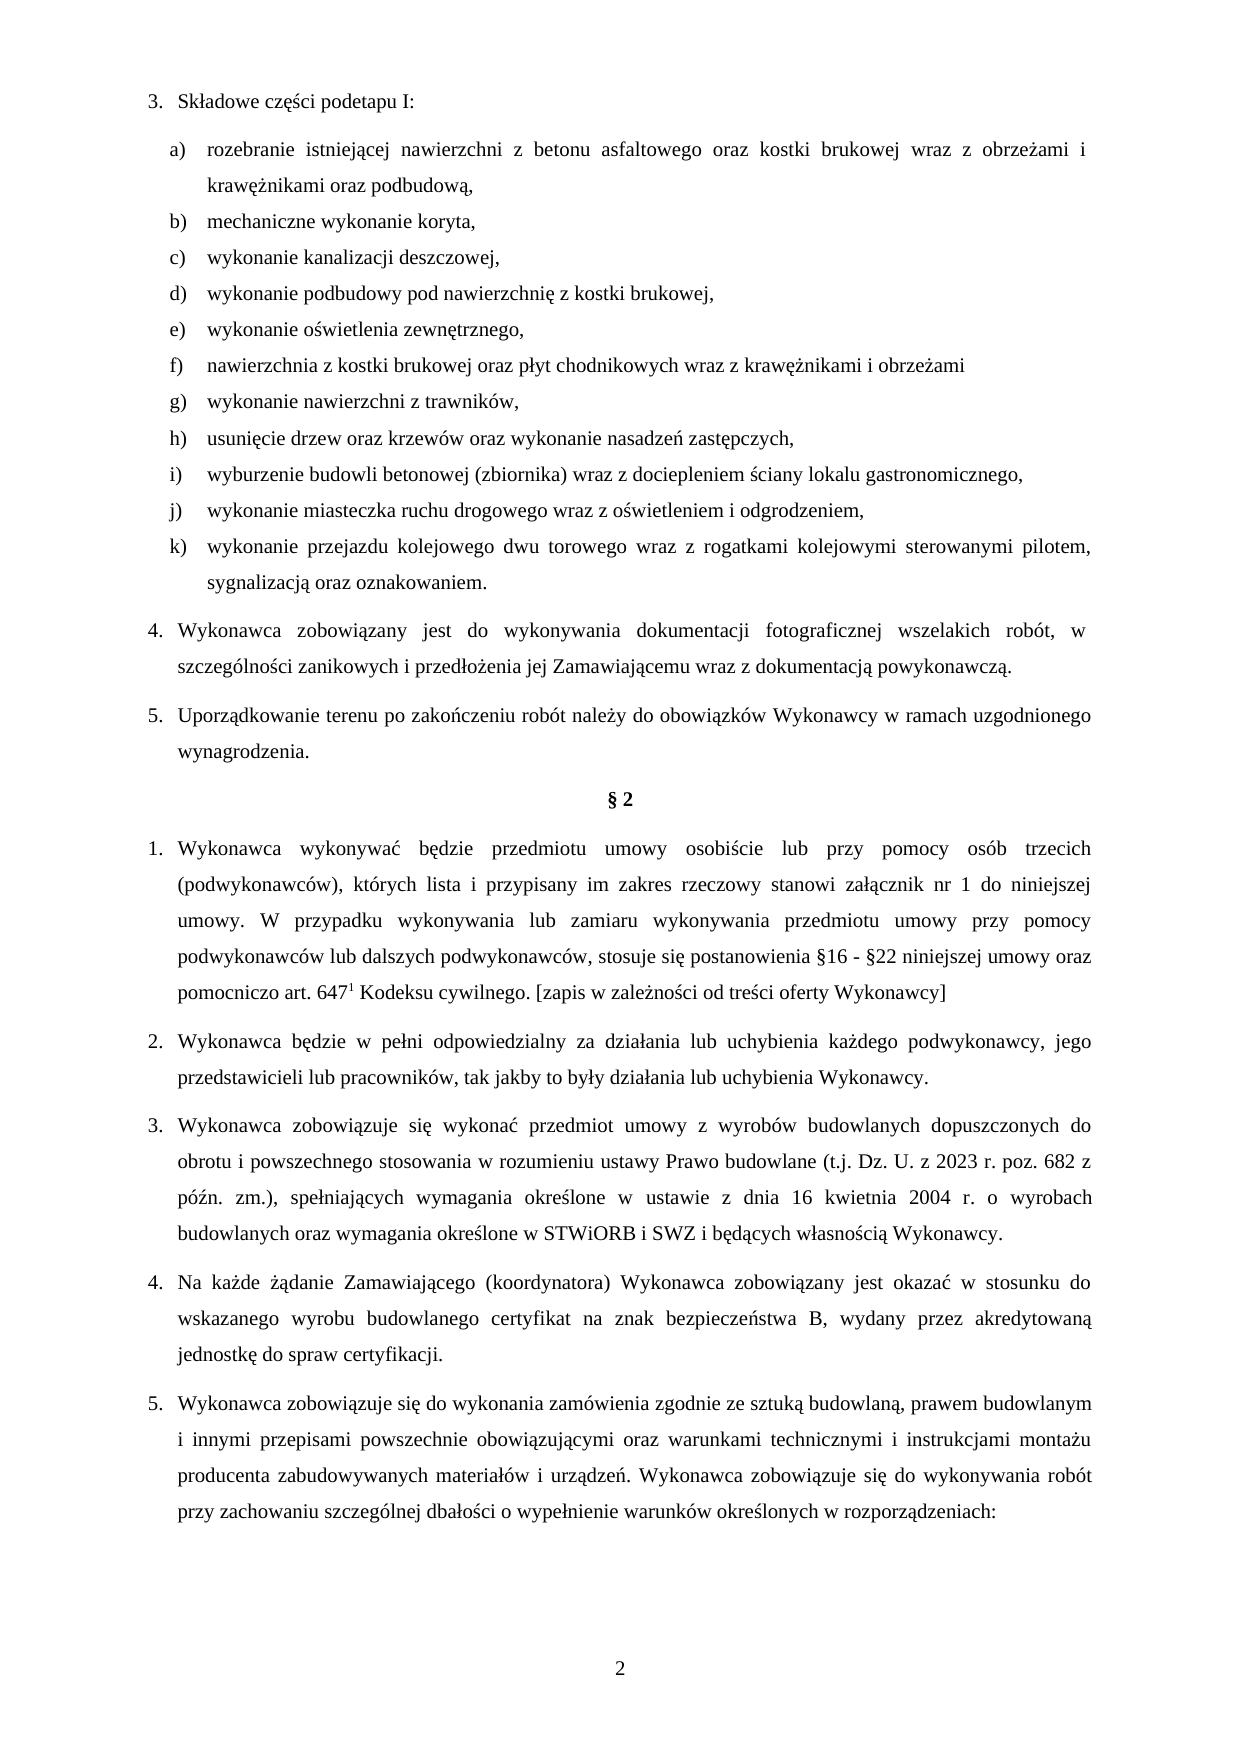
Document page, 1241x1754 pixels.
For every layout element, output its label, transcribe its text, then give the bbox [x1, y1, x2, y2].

list Wykonawca zobowiązuje się wykonać przedmiot umowy z wyrobów budowlanych dopuszczonych do obrotu i powszechnego stosowania w rozumieniu ustawy Prawo budowlane (t.j. Dz. U. z 2023 r. poz. 682 z późn. zm.), spełniających wymagania określone w ustawie z dnia 16 kwietnia 2004 r. o wyrobach budowlanych oraz wymagania określone w STWiORB i SWZ i będących własnością Wykonawcy. [148, 1113, 1092, 1245]
list Wykonawca wykonywać będzie przedmiotu umowy osobiście lub przy pomocy osób trzecich (podwykonawców), których lista i przypisany im zakres rzeczowy stanowi załącznik nr 1 do niniejszej umowy. W przypadku wykonywania lub zamiaru wykonywania przedmiotu umowy przy pomocy podwykonawców lub dalszych podwykonawców, stosuje się postanowienia §16 - §22 niniejszej umowy oraz pomocniczo art. 6471 Kodeksu cywilnego. [zapis w zależności od treści oferty Wykonawcy] [148, 836, 1092, 1004]
list Na każde żądanie Zamawiającego (koordynatora) Wykonawca zobowiązany jest okazać w stosunku do wskazanego wyrobu budowlanego certyfikat na znak bezpieczeństwa B, wydany przez akredytowaną jednostkę do spraw certyfikacji. [148, 1270, 1092, 1366]
list wykonanie przejazdu kolejowego dwu torowego wraz z rogatkami kolejowymi sterowanymi pilotem, sygnalizacją oraz oznakowaniem. [169, 534, 1092, 594]
list wykonanie miasteczka ruchu drogowego wraz z oświetleniem i odgrodzeniem, [169, 498, 1092, 522]
list Składowe części podetapu I: [148, 89, 1092, 113]
list wyburzenie budowli betonowej (zbiornika) wraz z dociepleniem ściany lokalu gastronomicznego, [169, 462, 1092, 486]
list wykonanie oświetlenia zewnętrznego, [169, 317, 1092, 341]
list mechaniczne wykonanie koryta, [169, 209, 1092, 233]
list wykonanie nawierzchni z trawników, [169, 389, 1092, 413]
list rozebranie istniejącej nawierzchni z betonu asfaltowego oraz kostki brukowej wraz z obrzeżami i krawężnikami oraz podbudową, [169, 137, 1092, 197]
list Uporządkowanie terenu po zakończeniu robót należy do obowiązków Wykonawcy w ramach uzgodnionego wynagrodzenia. [148, 703, 1092, 763]
list usunięcie drzew oraz krzewów oraz wykonanie nasadzeń zastępczych, [169, 426, 1092, 449]
list Wykonawca zobowiązany jest do wykonywania dokumentacji fotograficznej wszelakich robót, w szczególności zanikowych i przedłożenia jej Zamawiającemu wraz z dokumentacją powykonawczą. [148, 618, 1092, 678]
list Wykonawca będzie w pełni odpowiedzialny za działania lub uchybienia każdego podwykonawcy, jego przedstawicieli lub pracowników, tak jakby to były działania lub uchybienia Wykonawcy. [148, 1029, 1092, 1089]
list wykonanie podbudowy pod nawierzchnię z kostki brukowej, [169, 281, 1092, 305]
subtitle § 2 [148, 787, 1092, 811]
list wykonanie kanalizacji deszczowej, [169, 245, 1092, 269]
list Wykonawca zobowiązuje się do wykonania zamówienia zgodnie ze sztuką budowlaną, prawem budowlanym i innymi przepisami powszechnie obowiązującymi oraz warunkami technicznymi i instrukcjami montażu producenta zabudowywanych materiałów i urządzeń. Wykonawca zobowiązuje się do wykonywania robót przy zachowaniu szczególnej dbałości o wypełnienie warunków określonych w rozporządzeniach: [148, 1391, 1092, 1523]
list nawierzchnia z kostki brukowej oraz płyt chodnikowych wraz z krawężnikami i obrzeżami [169, 353, 1092, 377]
